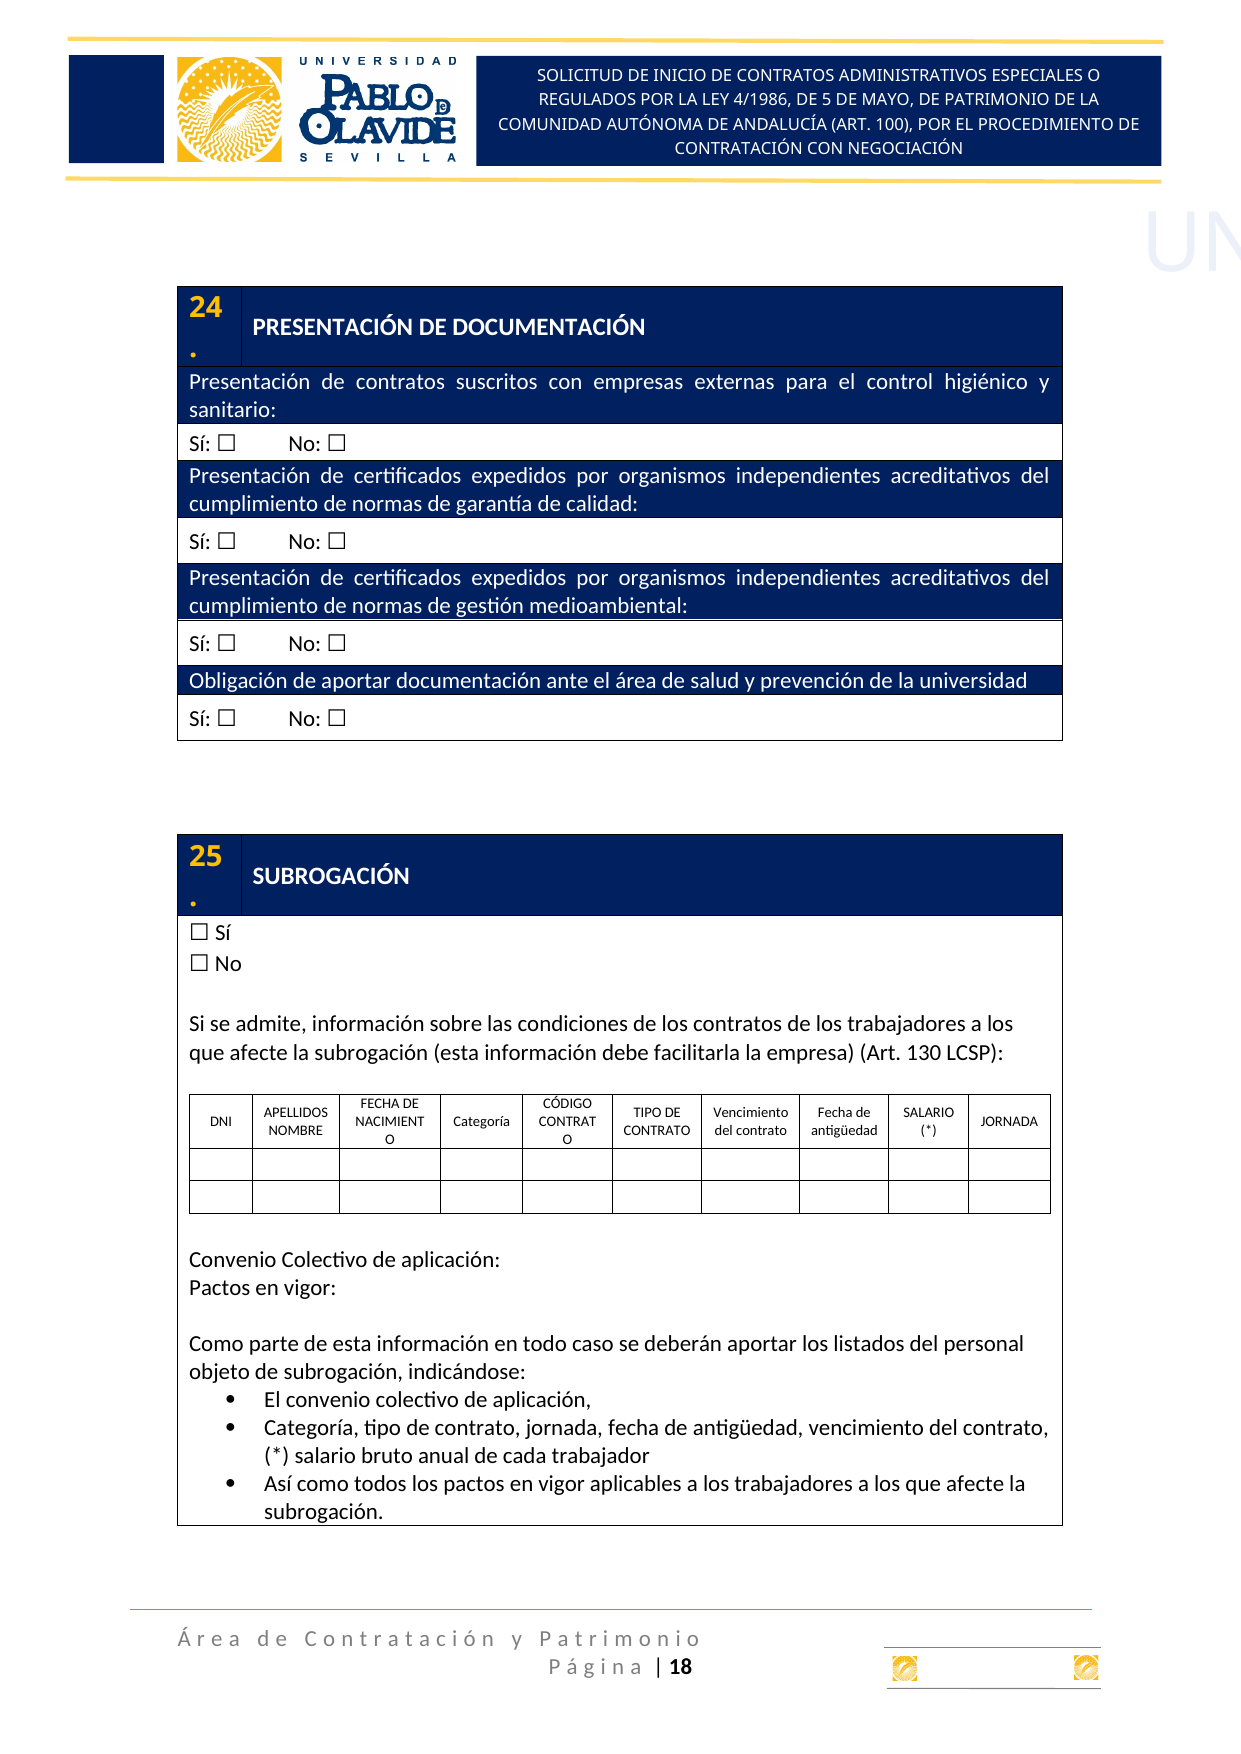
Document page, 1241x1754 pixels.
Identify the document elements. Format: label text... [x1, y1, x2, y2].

picture [892, 1656, 918, 1681]
table_cell Sí: No: [178, 621, 1062, 665]
table_cell Sí No Si se admite, información sobre las condiciones de los contratos de los trabajadores a los que afecte la subrogación (esta información debe facilitarla la empresa) (Art. 130 LCSP): Convenio Colectivo de aplicación: Pactos en vigor: Como parte de esta información en todo caso se deberán aportar los listados del personal objeto de subrogación, indicándose: El convenio colectivo de aplicación, Categoría, tipo de contrato, jornada, fecha de antigüedad, vencimiento del contrato, (*) salario bruto anual de cada trabajador Así como todos los pactos en vigor aplicables a los trabajadores a los que afecte la subrogación. [178, 916, 1062, 1525]
table_cell Sí: No: [178, 424, 1062, 460]
table_cell Obligación de aportar documentación ante el área de salud y prevención de la universidad [178, 666, 1062, 694]
table_cell Sí: No: [178, 695, 1062, 739]
table_header 25. [178, 835, 241, 915]
table_cell Sí: No: [178, 518, 1062, 562]
table_header SUBROGACIÓN [242, 835, 1062, 915]
table_cell Presentación de certificados expedidos por organismos independientes acreditativos del cumplimiento de normas de garantía de calidad: [178, 461, 1062, 517]
table_cell Presentación de contratos suscritos con empresas externas para el control higiénico y sanitario: [178, 367, 1062, 423]
table_header 24. [178, 287, 241, 366]
table_header PRESENTACIÓN DE DOCUMENTACIÓN [242, 287, 1062, 366]
table_cell Presentación de certificados expedidos por organismos independientes acreditativos del cumplimiento de normas de gestión medioambiental: [178, 564, 1062, 619]
picture [177, 57, 456, 162]
picture [1074, 1655, 1099, 1680]
